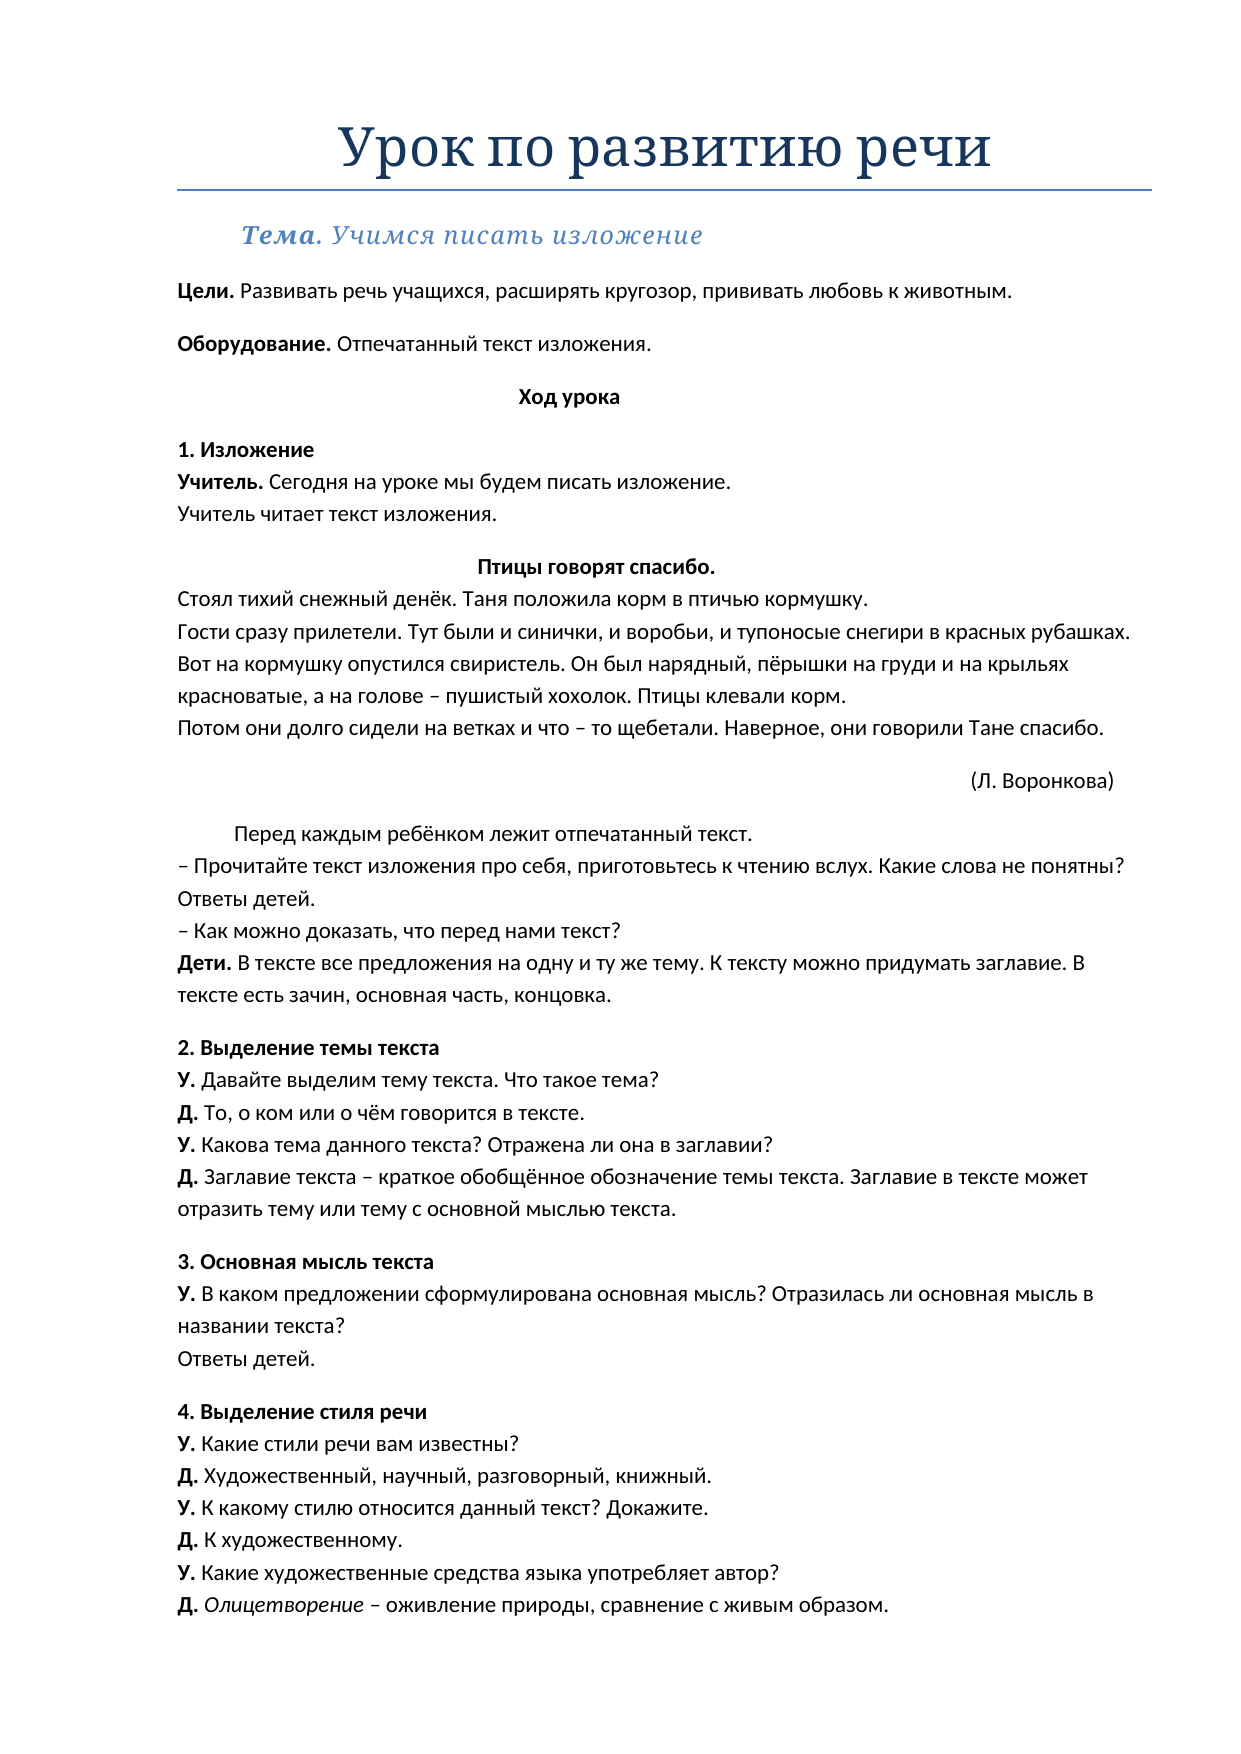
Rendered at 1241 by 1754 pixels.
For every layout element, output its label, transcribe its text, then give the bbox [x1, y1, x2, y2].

text 2. Выделение темы текста У. Давайте выделим тему текста. Что такое тема? Д. То, о ком или о чём говорится в тексте. У. Какова тема данного текста? Отражена ли она в заглавии? Д. Заглавие текста – краткое обобщённое обозначение темы текста. Заглавие в тексте может отразить тему или тему с основной мыслью текста. [177, 1033, 1152, 1222]
text 4. Выделение стиля речи У. Какие стили речи вам известны? Д. Художественный, научный, разговорный, книжный. У. К какому стилю относится данный текст? Докажите. Д. К художественному. У. Какие художественные средства языка употребляет автор? Д. Олицетворение – оживление природы, сравнение с живым образом. [177, 1397, 1152, 1618]
subtitle Тема. Учимся писать изложение [177, 222, 1152, 251]
text Ход урока [177, 382, 1152, 410]
text 1. Изложение Учитель. Сегодня на уроке мы будем писать изложение. Учитель читает текст изложения. [177, 435, 1152, 527]
title Урок по развитию речи [177, 118, 1152, 189]
text Оборудование. Отпечатанный текст изложения. [177, 329, 1152, 357]
text Цели. Развивать речь учащихся, расширять кругозор, прививать любовь к животным. [177, 276, 1152, 304]
text (Л. Воронкова) [177, 766, 1152, 794]
text 3. Основная мысль текста У. В каком предложении сформулирована основная мысль? Отразилась ли основная мысль в названии текста? Ответы детей. [177, 1247, 1152, 1372]
text Перед каждым ребёнком лежит отпечатанный текст. – Прочитайте текст изложения про себя, приготовьтесь к чтению вслух. Какие слова не понятны? Ответы детей. – Как можно доказать, что перед нами текст? Дети. В тексте все предложения на одну и ту же тему. К тексту можно придумать заглавие. В тексте есть зачин, основная часть, концовка. [177, 819, 1152, 1008]
text Птицы говорят спасибо. Стоял тихий снежный денёк. Таня положила корм в птичью кормушку. Гости сразу прилетели. Тут были и синички, и воробьи, и тупоносые снегири в красных рубашках. Вот на кормушку опустился свиристель. Он был нарядный, пёрышки на груди и на крыльях красноватые, а на голове – пушистый хохолок. Птицы клевали корм. Потом они долго сидели на ветках и что – то щебетали. Наверное, они говорили Тане спасибо. [177, 552, 1152, 741]
